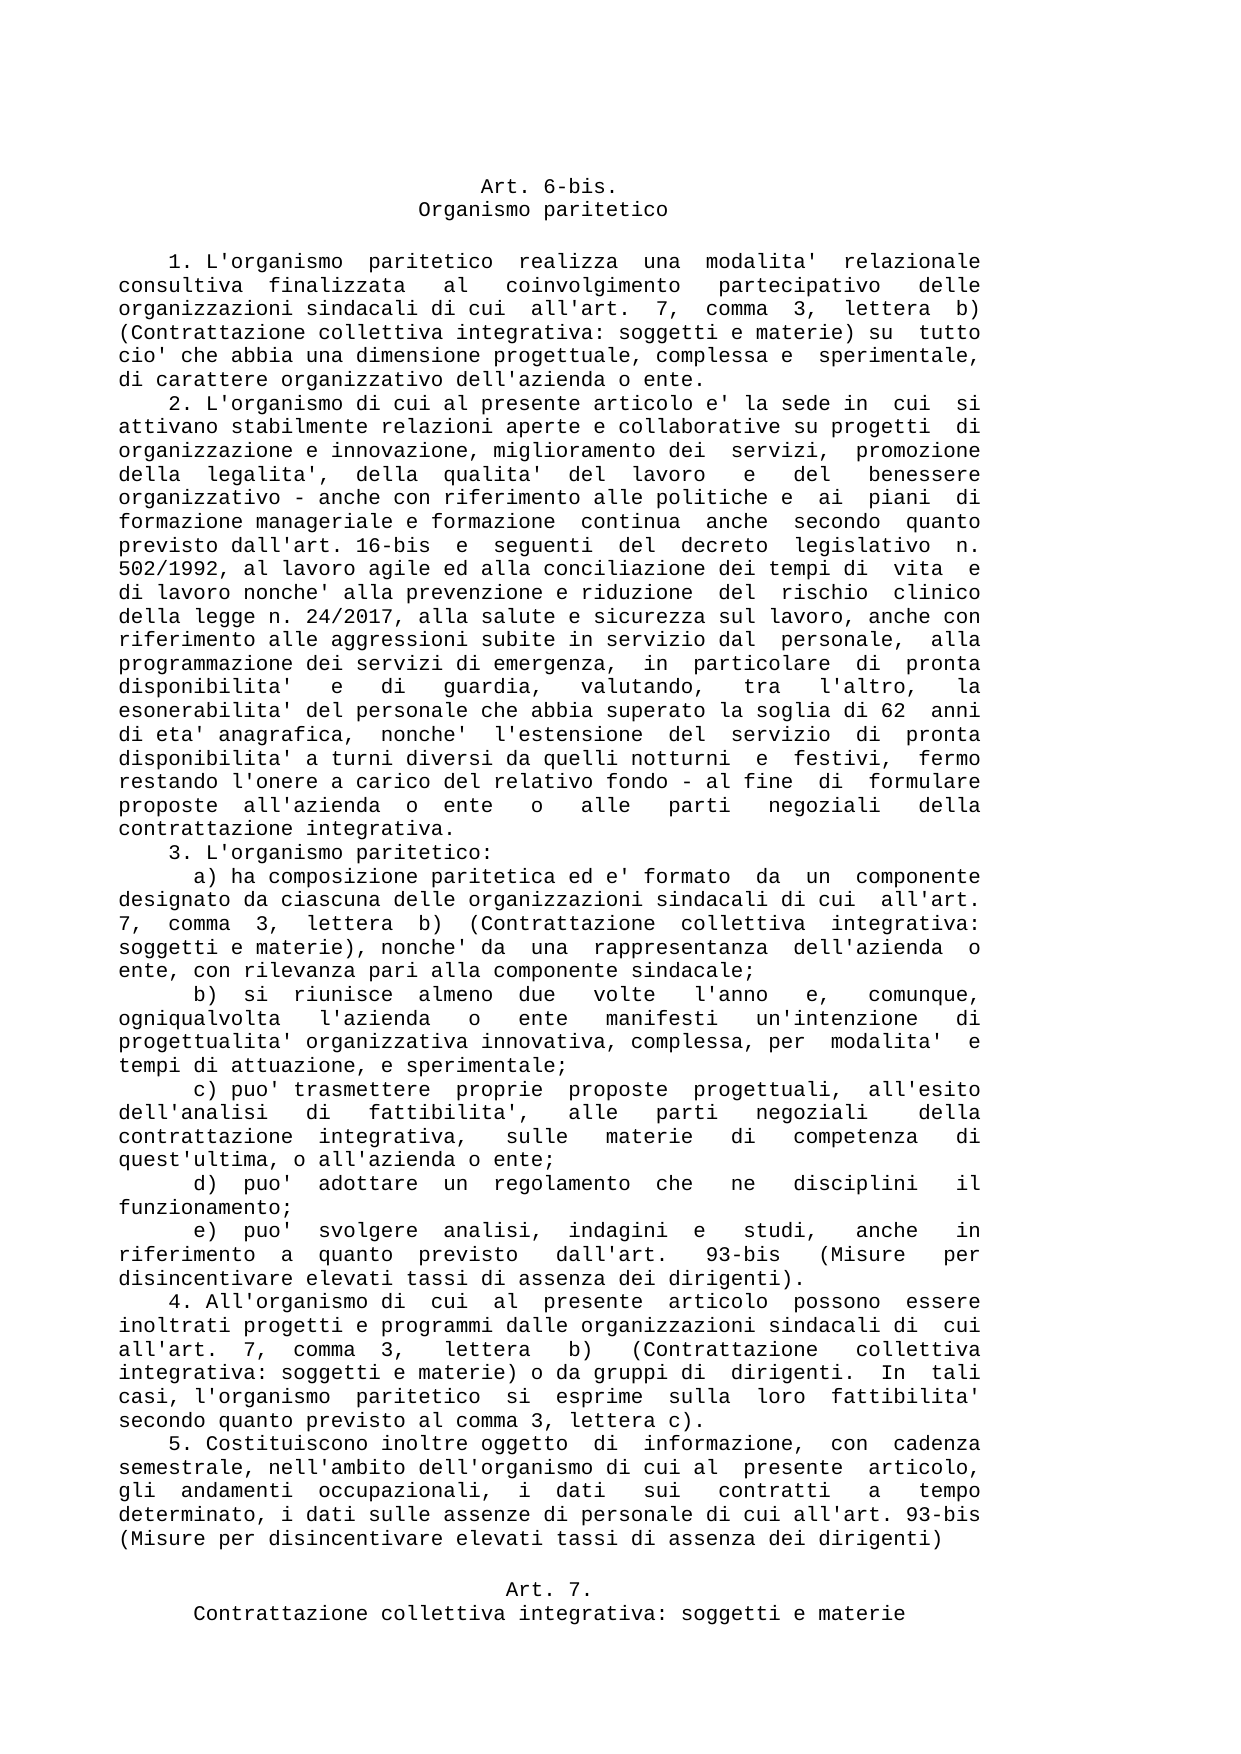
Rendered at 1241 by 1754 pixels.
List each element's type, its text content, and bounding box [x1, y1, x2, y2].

text 502/1992, al lavoro agile ed alla conciliazione dei tempi di vita e [118, 558, 1122, 582]
text integrativa: soggetti e materie) o da gruppi di dirigenti. In tali [118, 1362, 1122, 1386]
text inoltrati progetti e programmi dalle organizzazioni sindacali di cui [118, 1315, 1122, 1339]
text della legge n. 24/2017, alla salute e sicurezza sul lavoro, anche con [118, 606, 1122, 629]
text secondo quanto previsto al comma 3, lettera c). [118, 1409, 1122, 1433]
text quest'ultima, o all'azienda o ente; [118, 1149, 1122, 1173]
text contrattazione integrativa, sulle materie di competenza di [118, 1126, 1122, 1149]
text consultiva finalizzata al coinvolgimento partecipativo delle [118, 274, 1122, 298]
text 4. All'organismo di cui al presente articolo possono essere [118, 1291, 1122, 1315]
text (Misure per disincentivare elevati tassi di assenza dei dirigenti) [118, 1528, 1122, 1551]
text disincentivare elevati tassi di assenza dei dirigenti). [118, 1268, 1122, 1291]
text casi, l'organismo paritetico si esprime sulla loro fattibilita' [118, 1386, 1122, 1409]
text determinato, i dati sulle assenze di personale di cui all'art. 93-bis [118, 1504, 1122, 1528]
text (Contrattazione collettiva integrativa: soggetti e materie) su tutto [118, 322, 1122, 346]
text e) puo' svolgere analisi, indagini e studi, anche in [118, 1220, 1122, 1244]
text c) puo' trasmettere proprie proposte progettuali, all'esito [118, 1078, 1122, 1102]
text riferimento alle aggressioni subite in servizio dal personale, alla [118, 629, 1122, 653]
text Art. 7. [118, 1579, 1122, 1603]
text della legalita', della qualita' del lavoro e del benessere [118, 464, 1122, 487]
text ente, con rilevanza pari alla componente sindacale; [118, 960, 1122, 984]
text 5. Costituiscono inoltre oggetto di informazione, con cadenza [118, 1433, 1122, 1457]
text di eta' anagrafica, nonche' l'estensione del servizio di pronta [118, 724, 1122, 747]
text riferimento a quanto previsto dall'art. 93-bis (Misure per [118, 1244, 1122, 1268]
text b) si riunisce almeno due volte l'anno e, comunque, [118, 984, 1122, 1008]
text programmazione dei servizi di emergenza, in particolare di pronta [118, 653, 1122, 677]
text designato da ciascuna delle organizzazioni sindacali di cui all'art. [118, 889, 1122, 913]
text progettualita' organizzativa innovativa, complessa, per modalita' e [118, 1031, 1122, 1055]
text 1. L'organismo paritetico realizza una modalita' relazionale [118, 251, 1122, 274]
text funzionamento; [118, 1197, 1122, 1220]
text disponibilita' a turni diversi da quelli notturni e festivi, fermo [118, 747, 1122, 771]
text 2. L'organismo di cui al presente articolo e' la sede in cui si [118, 393, 1122, 416]
text disponibilita' e di guardia, valutando, tra l'altro, la [118, 677, 1122, 700]
text Organismo paritetico [118, 199, 1122, 223]
text all'art. 7, comma 3, lettera b) (Contrattazione collettiva [118, 1339, 1122, 1362]
text 3. L'organismo paritetico: [118, 842, 1122, 866]
text cio' che abbia una dimensione progettuale, complessa e sperimentale, [118, 346, 1122, 369]
text d) puo' adottare un regolamento che ne disciplini il [118, 1173, 1122, 1197]
text attivano stabilmente relazioni aperte e collaborative su progetti di [118, 416, 1122, 440]
text tempi di attuazione, e sperimentale; [118, 1055, 1122, 1078]
text formazione manageriale e formazione continua anche secondo quanto [118, 511, 1122, 535]
text ogniqualvolta l'azienda o ente manifesti un'intenzione di [118, 1008, 1122, 1031]
text Contrattazione collettiva integrativa: soggetti e materie [118, 1603, 1122, 1627]
text contrattazione integrativa. [118, 818, 1122, 842]
text gli andamenti occupazionali, i dati sui contratti a tempo [118, 1481, 1122, 1504]
text Art. 6-bis. [118, 176, 1122, 199]
text di carattere organizzativo dell'azienda o ente. [118, 369, 1122, 393]
text proposte all'azienda o ente o alle parti negoziali della [118, 795, 1122, 818]
text previsto dall'art. 16-bis e seguenti del decreto legislativo n. [118, 535, 1122, 558]
text esonerabilita' del personale che abbia superato la soglia di 62 anni [118, 700, 1122, 724]
text 7, comma 3, lettera b) (Contrattazione collettiva integrativa: [118, 913, 1122, 937]
text organizzazione e innovazione, miglioramento dei servizi, promozione [118, 440, 1122, 464]
text organizzativo - anche con riferimento alle politiche e ai piani di [118, 487, 1122, 511]
text dell'analisi di fattibilita', alle parti negoziali della [118, 1102, 1122, 1126]
text soggetti e materie), nonche' da una rappresentanza dell'azienda o [118, 937, 1122, 960]
text di lavoro nonche' alla prevenzione e riduzione del rischio clinico [118, 582, 1122, 606]
text organizzazioni sindacali di cui all'art. 7, comma 3, lettera b) [118, 298, 1122, 322]
text restando l'onere a carico del relativo fondo - al fine di formulare [118, 771, 1122, 795]
text a) ha composizione paritetica ed e' formato da un componente [118, 866, 1122, 889]
text semestrale, nell'ambito dell'organismo di cui al presente articolo, [118, 1457, 1122, 1481]
